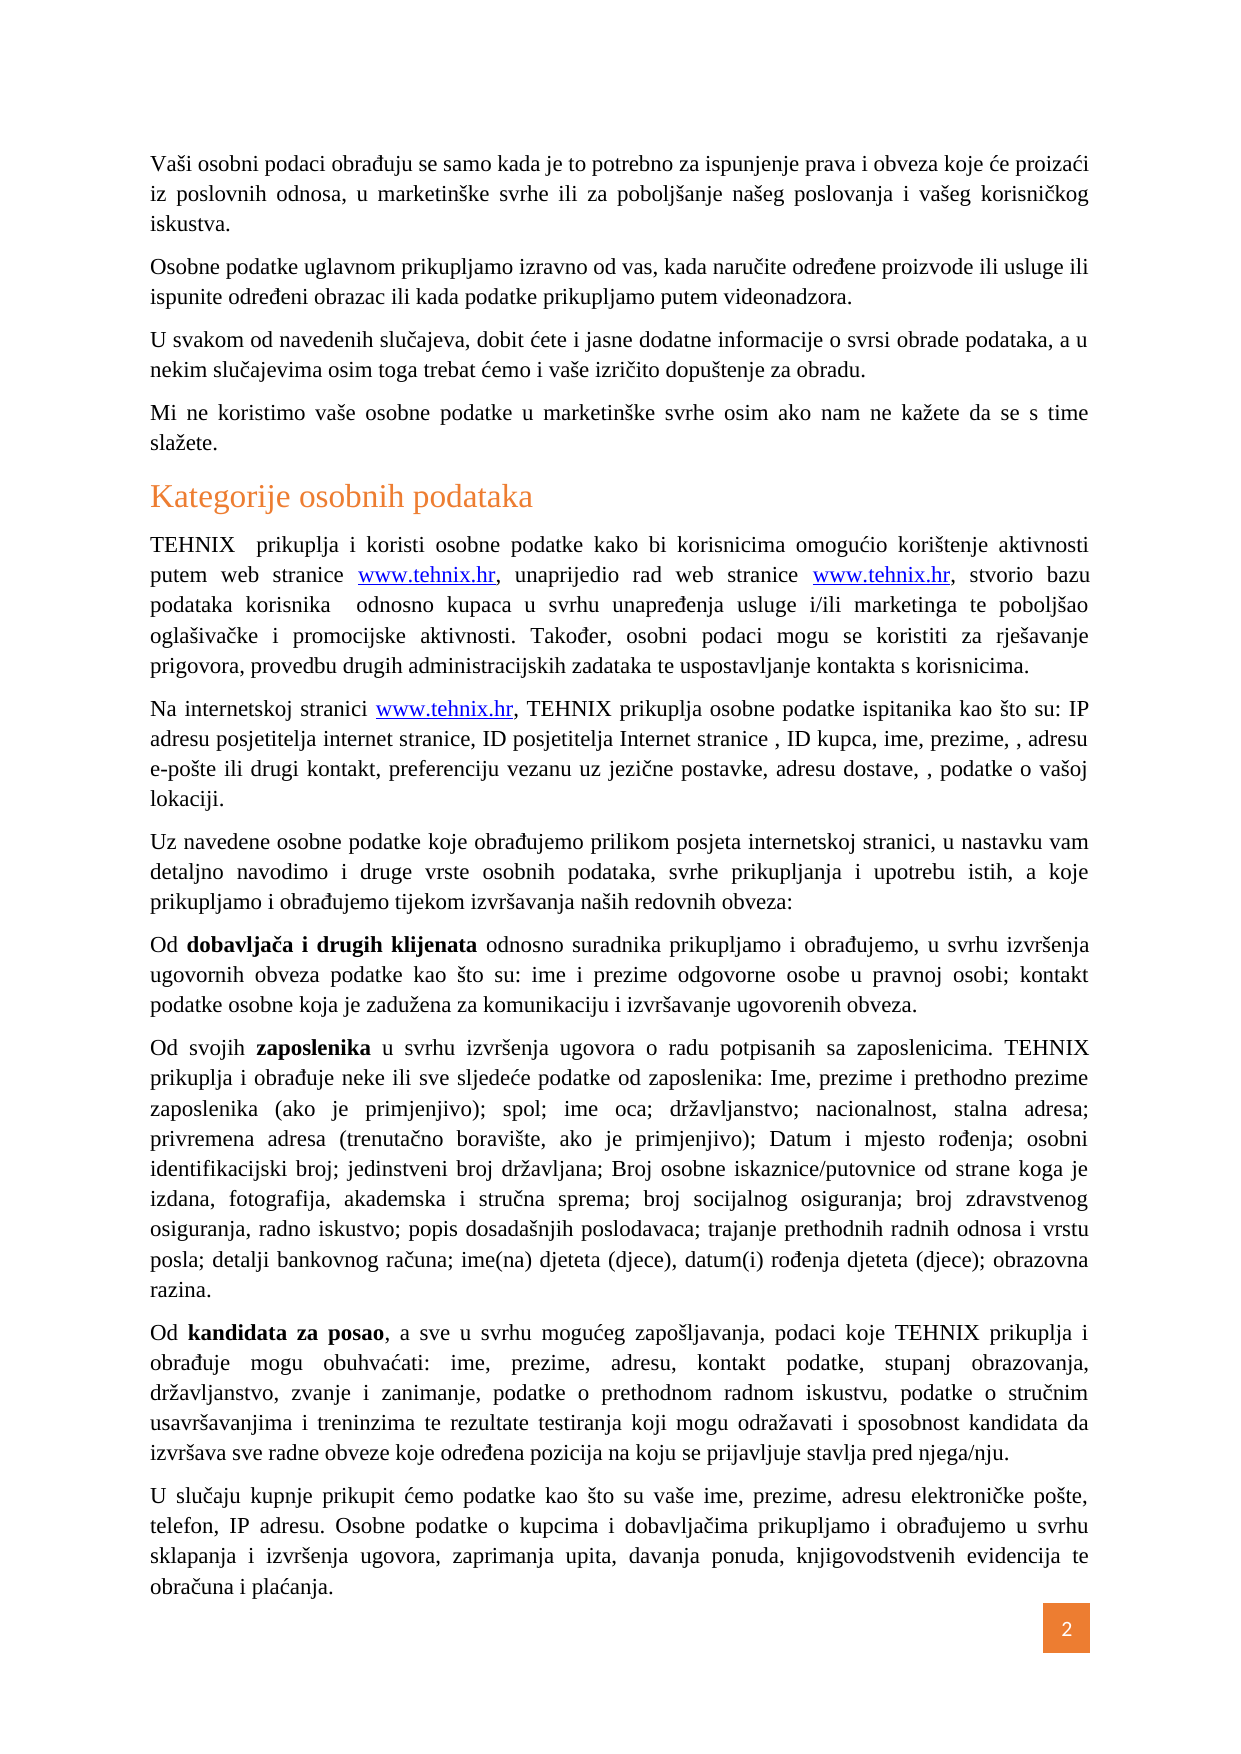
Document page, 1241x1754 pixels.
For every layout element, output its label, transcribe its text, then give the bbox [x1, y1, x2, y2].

text Na internetskoj stranici www.tehnix.hr, TEHNIX prikuplja osobne podatke ispitanika kao što su: IP adresu posjetitelja internet stranice, ID posjetitelja Internet stranice , ID kupca, ime, prezime, , adresu e-pošte ili drugi kontakt, preferenciju vezanu uz jezične postavke, adresu dostave, , podatke o vašoj lokaciji. [150, 694, 1090, 812]
text Uz navedene osobne podatke koje obrađujemo prilikom posjeta internetskoj stranici, u nastavku vam detaljno navodimo i druge vrste osobnih podataka, svrhe prikupljanja i upotrebu istih, a koje prikupljamo i obrađujemo tijekom izvršavanja naših redovnih obveza: [150, 828, 1090, 915]
text Od dobavljača i drugih klijenata odnosno suradnika prikupljamo i obrađujemo, u svrhu izvršenja ugovornih obveza podatke kao što su: ime i prezime odgovorne osobe u pravnoj osobi; kontakt podatke osobne koja je zadužena za komunikaciju i izvršavanje ugovorenih obveza. [150, 931, 1090, 1018]
text Osobne podatke uglavnom prikupljamo izravno od vas, kada naručite određene proizvode ili usluge ili ispunite određeni obrazac ili kada podatke prikupljamo putem videonadzora. [150, 253, 1090, 310]
text Mi ne koristimo vaše osobne podatke u marketinške svrhe osim ako nam ne kažete da se s time slažete. [150, 399, 1090, 456]
text Od svojih zaposlenika u svrhu izvršenja ugovora o radu potpisanih sa zaposlenicima. TEHNIX prikuplja i obrađuje neke ili sve sljedeće podatke od zaposlenika: Ime, prezime i prethodno prezime zaposlenika (ako je primjenjivo); spol; ime oca; državljanstvo; nacionalnost, stalna adresa; privremena adresa (trenutačno boravište, ako je primjenjivo); Datum i mjesto rođenja; osobni identifikacijski broj; jedinstveni broj državljana; Broj osobne iskaznice/putovnice od strane koga je izdana, fotografija, akademska i stručna sprema; broj socijalnog osiguranja; broj zdravstvenog osiguranja, radno iskustvo; popis dosadašnjih poslodavaca; trajanje prethodnih radnih odnosa i vrstu posla; detalji bankovnog računa; ime(na) djeteta (djece), datum(i) rođenja djeteta (djece); obrazovna razina. [150, 1034, 1090, 1302]
text U slučaju kupnje prikupit ćemo podatke kao što su vaše ime, prezime, adresu elektroničke pošte, telefon, IP adresu. Osobne podatke o kupcima i dobavljačima prikupljamo i obrađujemo u svrhu sklapanja i izvršenja ugovora, zaprimanja upita, davanja ponuda, knjigovodstvenih evidencija te obračuna i plaćanja. [150, 1482, 1090, 1599]
subtitle Kategorije osobnih podataka [150, 476, 1090, 514]
text TEHNIX prikuplja i koristi osobne podatke kako bi korisnicima omogućio korištenje aktivnosti putem web stranice www.tehnix.hr, unaprijedio rad web stranice www.tehnix.hr, stvorio bazu podataka korisnika odnosno kupaca u svrhu unapređenja usluge i/ili marketinga te poboljšao oglašivačke i promocijske aktivnosti. Također, osobni podaci mogu se koristiti za rješavanje prigovora, provedbu drugih administracijskih zadataka te uspostavljanje kontakta s korisnicima. [150, 531, 1090, 678]
text Od kandidata za posao, a sve u svrhu mogućeg zapošljavanja, podaci koje TEHNIX prikuplja i obrađuje mogu obuhvaćati: ime, prezime, adresu, kontakt podatke, stupanj obrazovanja, državljanstvo, zvanje i zanimanje, podatke o prethodnom radnom iskustvu, podatke o stručnim usavršavanjima i treninzima te rezultate testiranja koji mogu odražavati i sposobnost kandidata da izvršava sve radne obveze koje određena pozicija na koju se prijavljuje stavlja pred njega/nju. [150, 1318, 1090, 1466]
text Vaši osobni podaci obrađuju se samo kada je to potrebno za ispunjenje prava i obveza koje će proizaći iz poslovnih odnosa, u marketinške svrhe ili za poboljšanje našeg poslovanja i vašeg korisničkog iskustva. [150, 150, 1090, 237]
text U svakom od navedenih slučajeva, dobit ćete i jasne dodatne informacije o svrsi obrade podataka, a u nekim slučajevima osim toga trebat ćemo i vaše izričito dopuštenje za obradu. [150, 326, 1090, 383]
